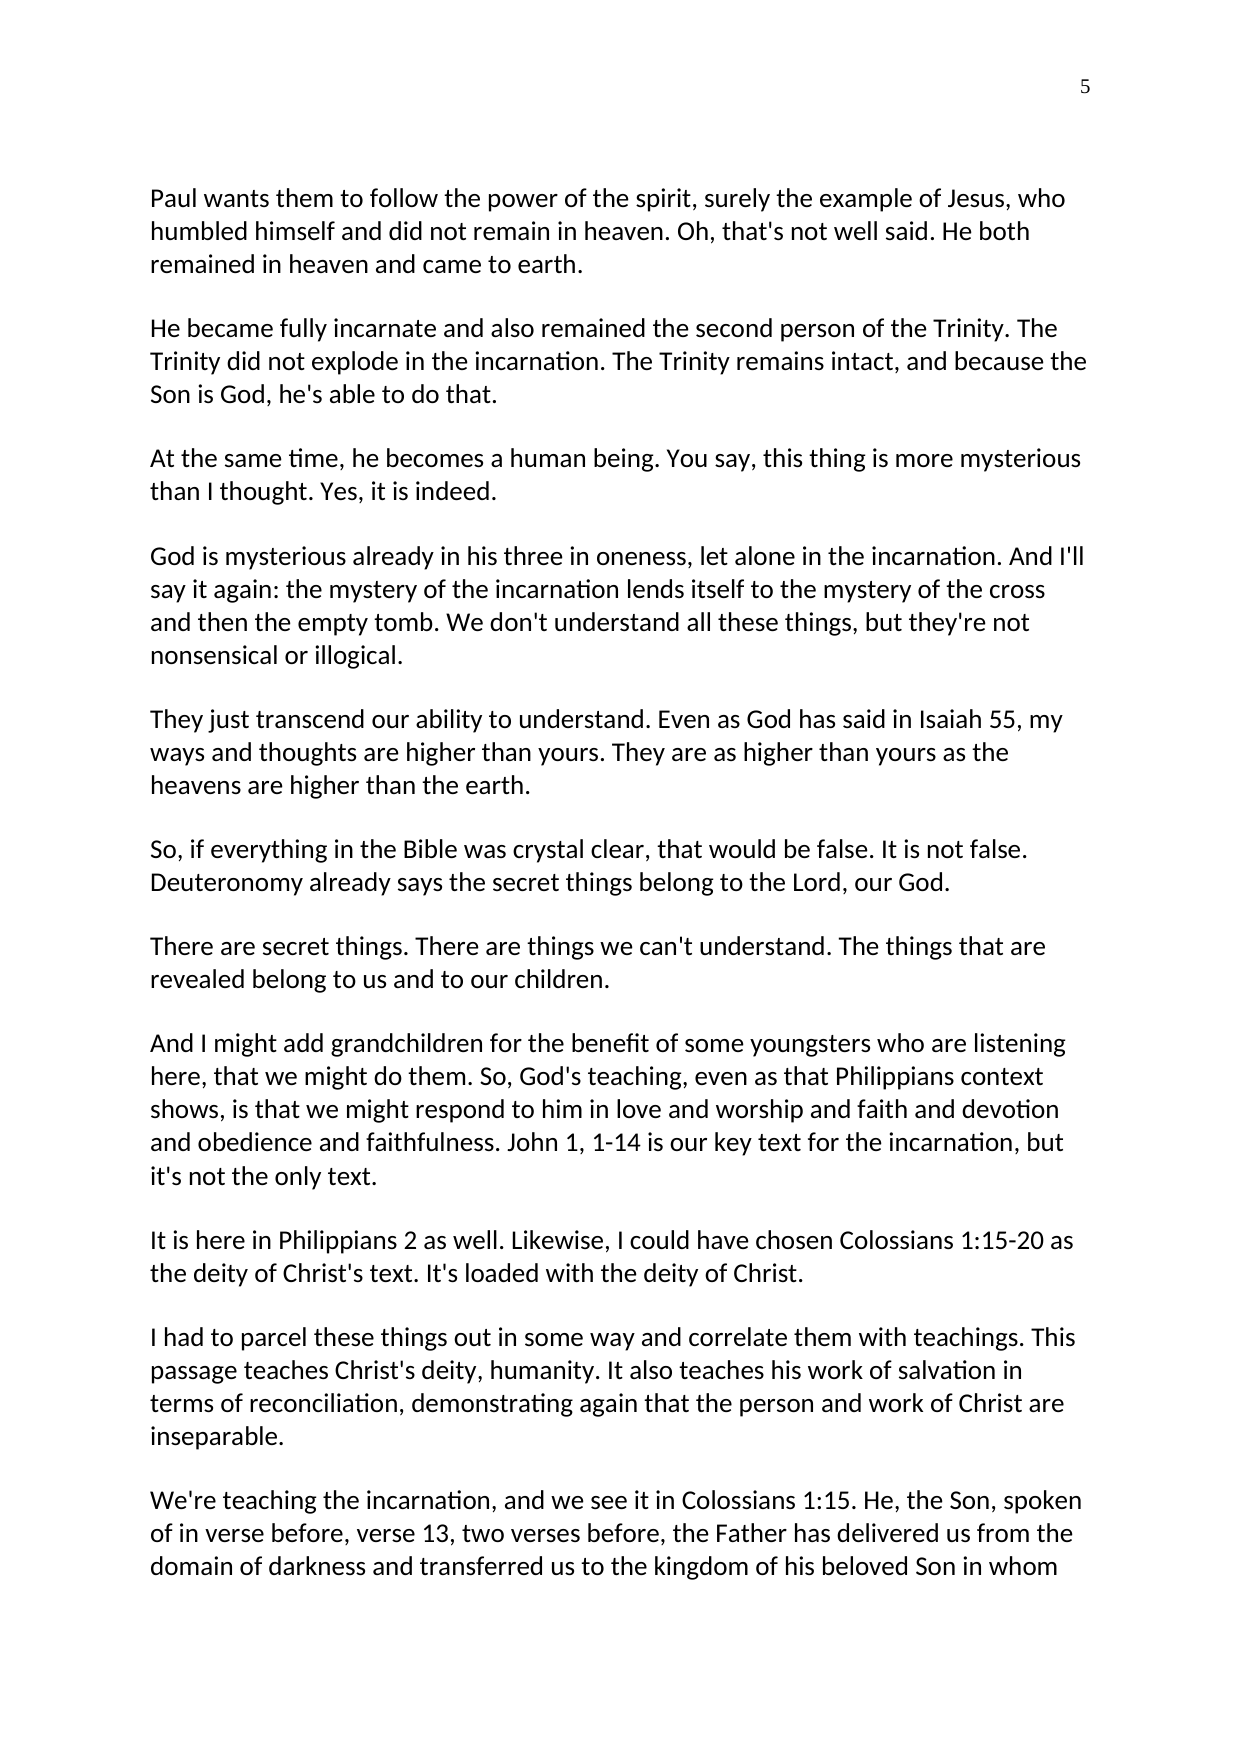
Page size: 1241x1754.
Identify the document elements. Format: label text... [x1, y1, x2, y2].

text It is here in Philippians 2 as well. Likewise, I could have chosen Colossians 1:15-20 as the deity of Christ's text. It's loaded with the deity of Christ. [150, 1223, 1090, 1289]
text So, if everything in the Bible was crystal clear, that would be false. It is not false. Deuteronomy already says the secret things belong to the Lord, our God. [150, 832, 1090, 898]
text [150, 1483, 1090, 1582]
text God is mysterious already in his three in oneness, let alone in the incarnation. And I'll say it again: the mystery of the incarnation lends itself to the mystery of the cross and then the empty tomb. We don't understand all these things, but they're not nonsensical or illogical. [150, 539, 1090, 671]
text They just transcend our ability to understand. Even as God has said in Isaiah 55, my ways and thoughts are higher than yours. They are as higher than yours as the heavens are higher than the earth. [150, 702, 1090, 801]
text At the same time, he becomes a human being. You say, this thing is more mysterious than I thought. Yes, it is indeed. [150, 442, 1090, 508]
text Paul wants them to follow the power of the spirit, surely the example of Jesus, who humbled himself and did not remain in heaven. Oh, that's not well said. He both remained in heaven and came to earth. [150, 181, 1090, 280]
text I had to parcel these things out in some way and correlate them with teachings. This passage teaches Christ's deity, humanity. It also teaches his work of salvation in terms of reconciliation, demonstrating again that the person and work of Christ are inseparable. [150, 1320, 1090, 1452]
text And I might add grandchildren for the benefit of some youngsters who are listening here, that we might do them. So, God's teaching, even as that Philippians context shows, is that we might respond to him in love and worship and faith and devotion and obedience and faithfulness. John 1, 1-14 is our key text for the incarnation, but it's not the only text. [150, 1027, 1090, 1192]
text He became fully incarnate and also remained the second person of the Trinity. The Trinity did not explode in the incarnation. The Trinity remains intact, and because the Son is God, he's able to do that. [150, 311, 1090, 410]
text There are secret things. There are things we can't understand. The things that are revealed belong to us and to our children. [150, 929, 1090, 995]
